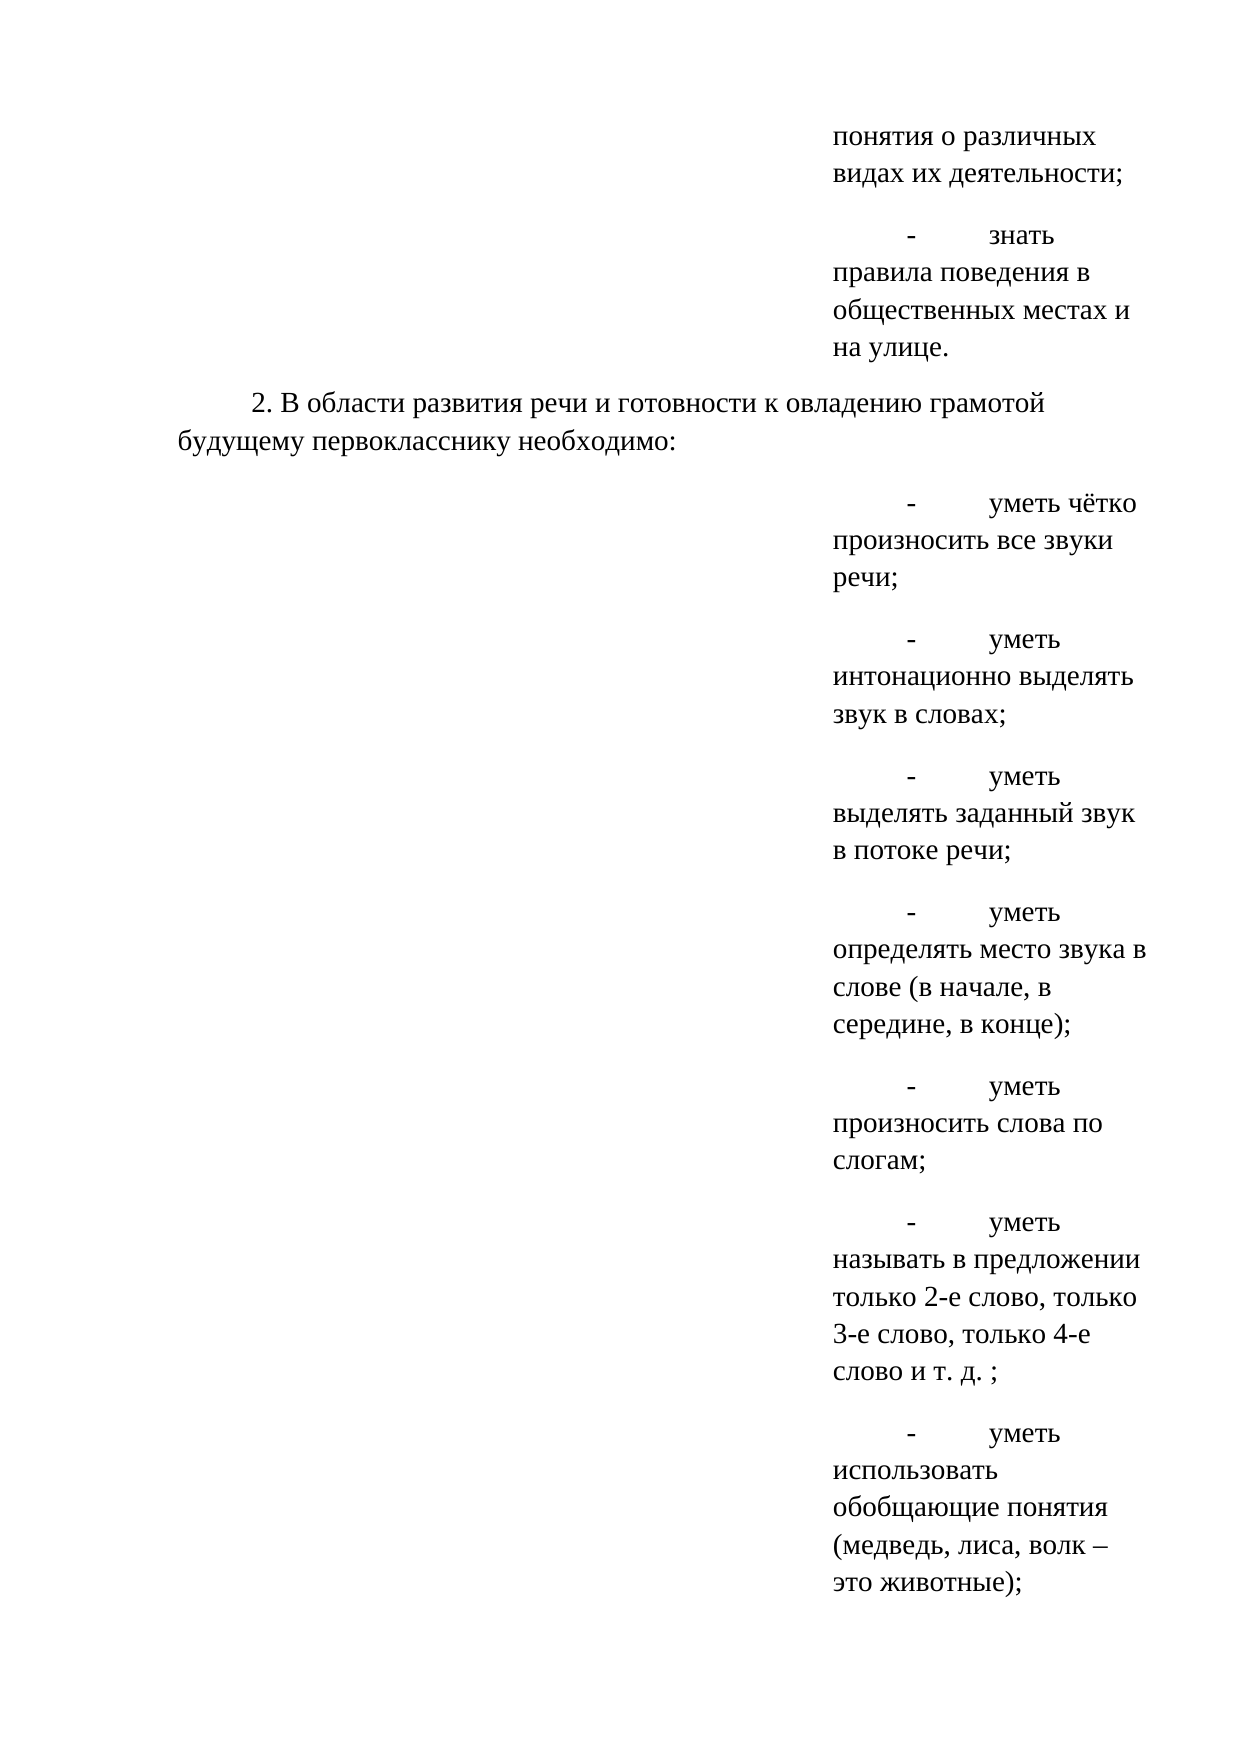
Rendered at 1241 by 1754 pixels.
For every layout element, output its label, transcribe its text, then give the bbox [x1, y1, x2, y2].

list уметь определять место звука в слове (в начале, в середине, в конце); [833, 894, 1152, 1039]
list уметь выделять заданный звук в потоке речи; [833, 758, 1152, 866]
list уметь чётко произносить все звуки речи; [833, 485, 1152, 593]
list уметь использовать обобщающие понятия (медведь, лиса, волк – это животные); [833, 1415, 1152, 1597]
text 2. В области развития речи и готовности к овладению грамотой будущему первокласснику необходимо: [177, 386, 1152, 456]
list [833, 118, 1152, 189]
list уметь называть в предложении только 2-е слово, только 3-е слово, только 4-е слово и т. д. ; [833, 1204, 1152, 1387]
list уметь интонационно выделять звук в словах; [833, 621, 1152, 729]
list знать правила поведения в общественных местах и на улице. [833, 217, 1152, 362]
list уметь произносить слова по слогам; [833, 1068, 1152, 1176]
